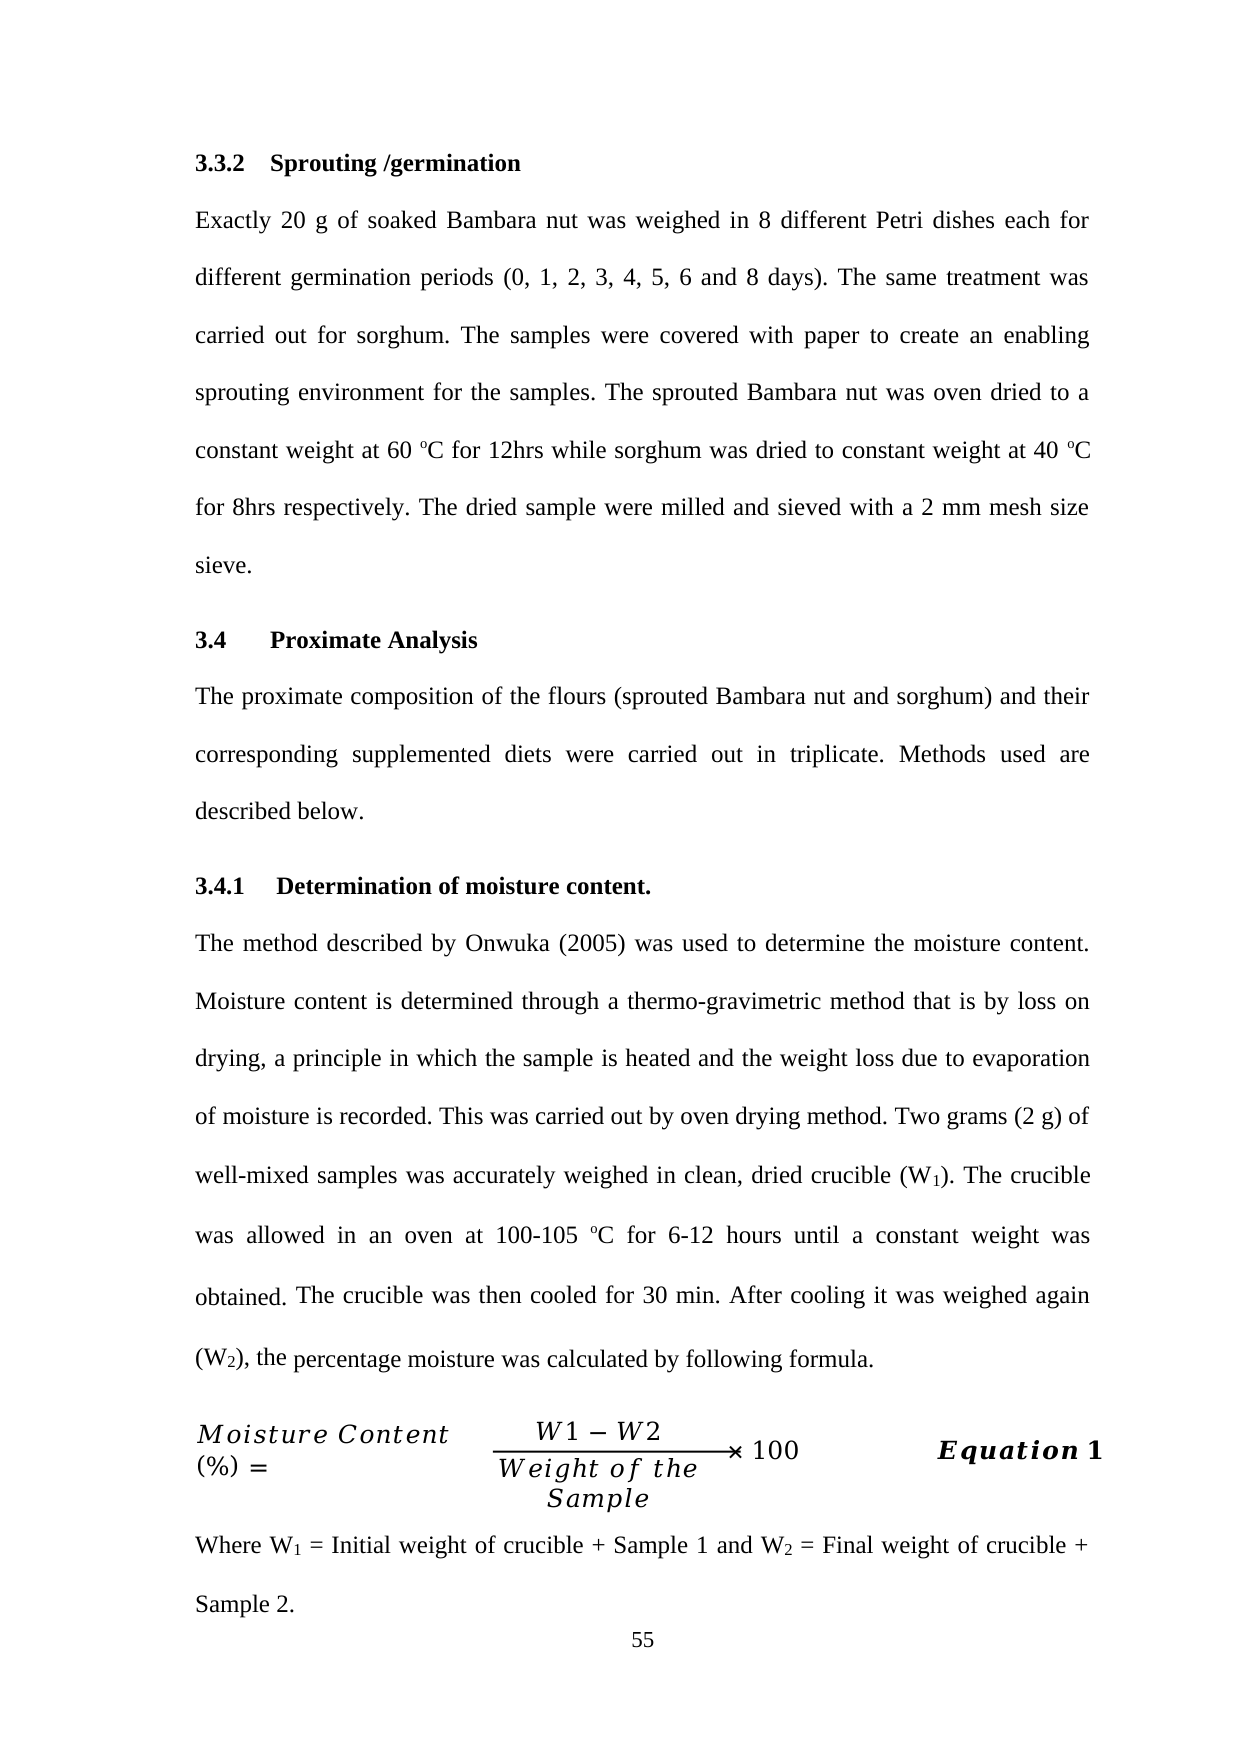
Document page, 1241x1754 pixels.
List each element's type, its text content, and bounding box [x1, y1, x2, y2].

text The proximate composition of the flours (sprouted Bambara nut and sorghum) and their corresponding supplemented diets were carried out in triplicate. Methods used are described below. [195, 681, 1090, 825]
text 𝑀𝑜𝑖𝑠𝑡𝑢𝑟𝑒 𝐶𝑜𝑛𝑡𝑒𝑛𝑡 (%) = [195, 1419, 467, 1480]
subtitle Determination of moisture content. [195, 871, 1109, 900]
text 𝑊𝑒𝑖𝑔ℎ𝑡 𝑜𝑓 𝑡ℎ𝑒 𝑆𝑎𝑚𝑝𝑙𝑒 [474, 1453, 721, 1513]
text 𝑊1 − 𝑊2 [474, 1419, 721, 1445]
text The method described by Onwuka (2005) was used to determine the moisture content. Moisture content is determined through a thermo-gravimetric method that is by loss on drying, a principle in which the sample is heated and the weight loss due to evaporation of moisture is recorded. This was carried out by oven drying method. Two grams (2 g) of well-mixed samples was accurately weighed in clean, dried crucible (W1). The crucible was allowed in an oven at 100-105 oC for 6-12 hours until a constant weight was obtained. The crucible was then cooled for 30 min. After cooling it was weighed again (W2), the percentage moisture was calculated by following formula. [195, 928, 1091, 1373]
text Where W1 = Initial weight of crucible + Sample 1 and W2 = Final weight of crucible + Sample 2. [195, 1530, 1091, 1618]
text Exactly 20 g of soaked Bambara nut was weighed in 8 different Petri dishes each for different germination periods (0, 1, 2, 3, 4, 5, 6 and 8 days). The same treatment was carried out for sorghum. The samples were covered with paper to create an enabling sprouting environment for the samples. The sprouted Bambara nut was oven dried to a constant weight at 60 oC for 12hrs while sorghum was dried to constant weight at 40 oC for 8hrs respectively. The dried sample were milled and sieved with a 2 mm mesh size sieve. [195, 205, 1091, 578]
subtitle Sprouting /germination [195, 148, 1109, 176]
text × 100 𝑬𝒒𝒖𝒂𝒕𝒊𝒐𝒏 𝟏 [727, 1435, 1109, 1465]
subtitle Proximate Analysis [195, 625, 1109, 653]
